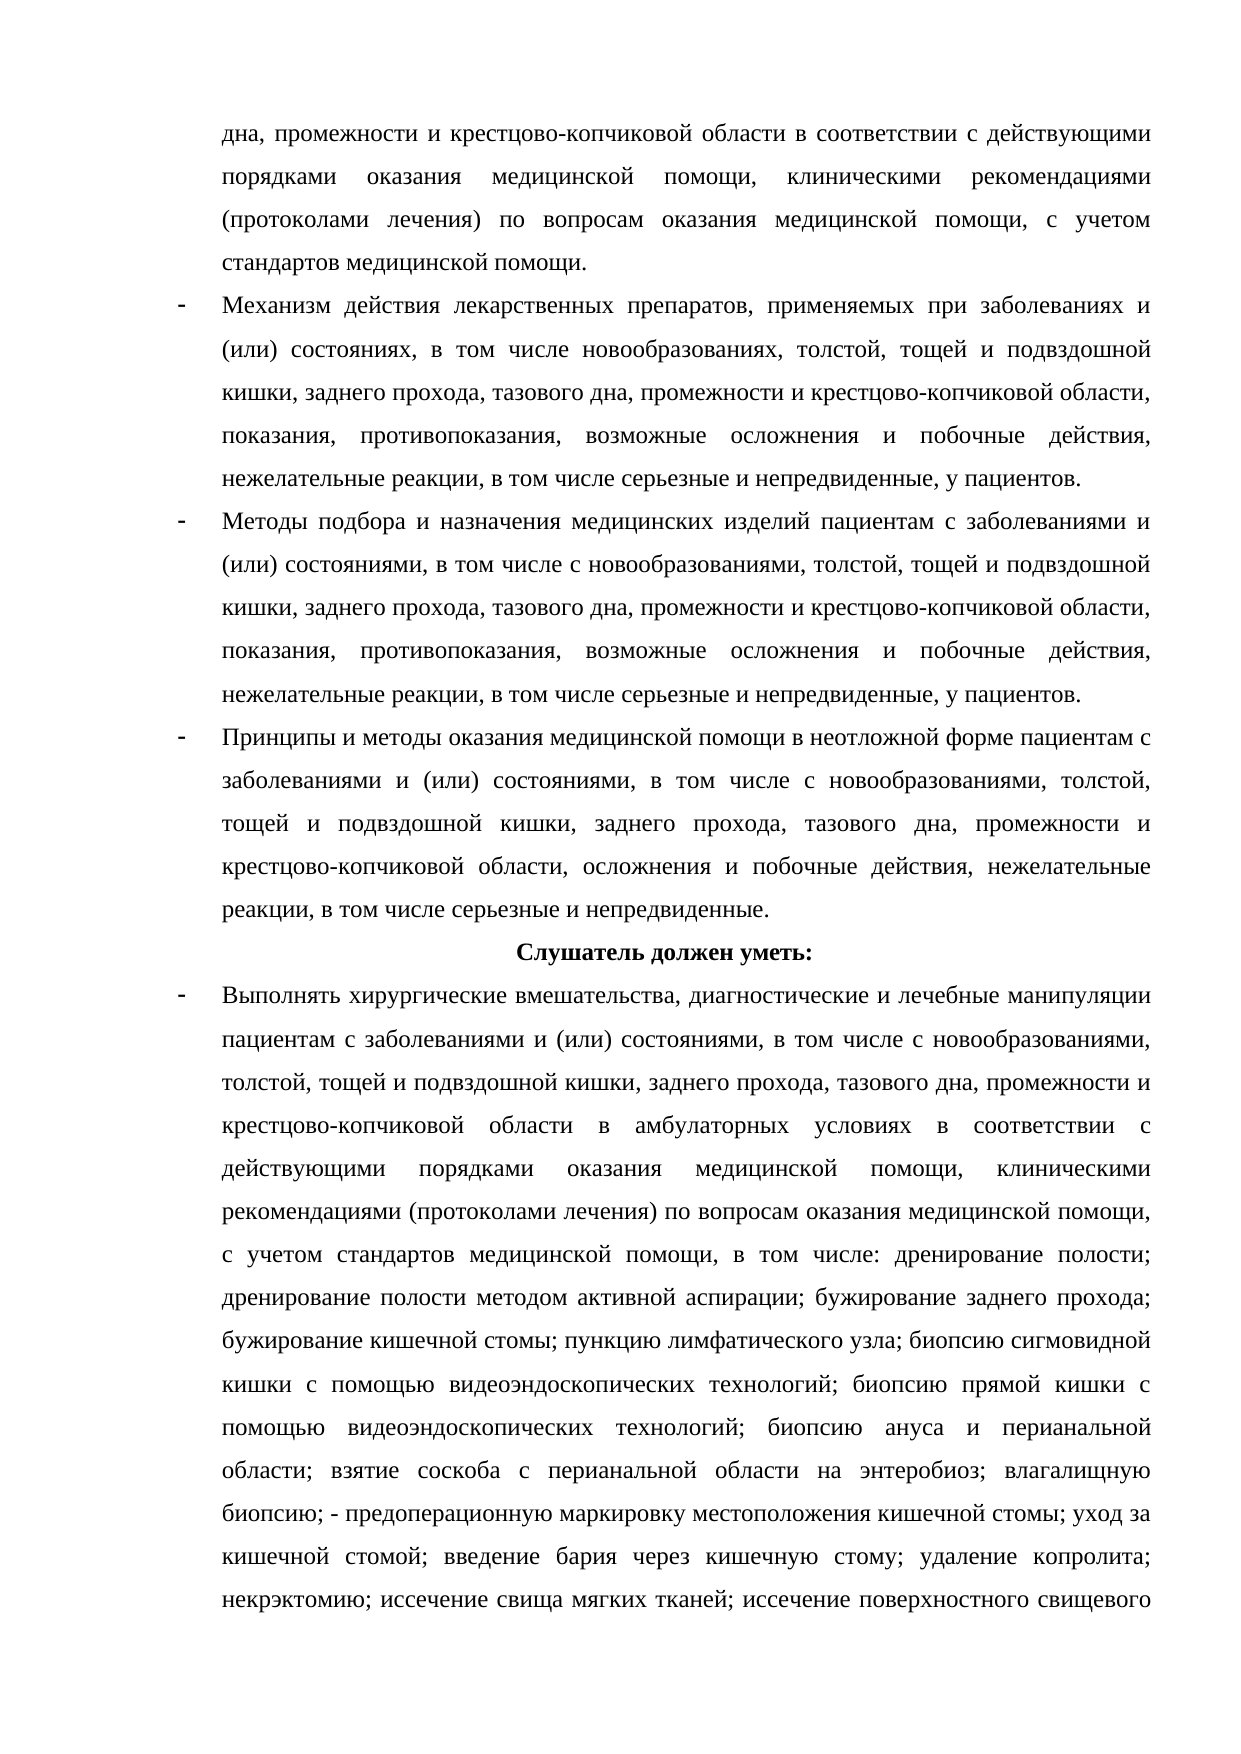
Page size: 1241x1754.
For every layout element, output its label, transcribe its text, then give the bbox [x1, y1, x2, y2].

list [177, 981, 1152, 1613]
list Методы подбора и назначения медицинских изделий пациентам с заболеваниями и (или) состояниями, в том числе с новообразованиями, толстой, тощей и подвздошной кишки, заднего прохода, тазового дна, промежности и крестцово-копчиковой области, показания, противопоказания, возможные осложнения и побочные действия, нежелательные реакции, в том числе серьезные и непредвиденные, у пациентов. [177, 506, 1152, 707]
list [177, 118, 1152, 276]
list Принципы и методы оказания медицинской помощи в неотложной форме пациентам с заболеваниями и (или) состояниями, в том числе с новообразованиями, толстой, тощей и подвздошной кишки, заднего прохода, тазового дна, промежности и крестцово-копчиковой области, осложнения и побочные действия, нежелательные реакции, в том числе серьезные и непредвиденные. [177, 722, 1152, 923]
text Слушатель должен уметь: [177, 937, 1152, 966]
list Механизм действия лекарственных препаратов, применяемых при заболеваниях и (или) состояниях, в том числе новообразованиях, толстой, тощей и подвздошной кишки, заднего прохода, тазового дна, промежности и крестцово-копчиковой области, показания, противопоказания, возможные осложнения и побочные действия, нежелательные реакции, в том числе серьезные и непредвиденные, у пациентов. [177, 291, 1152, 492]
